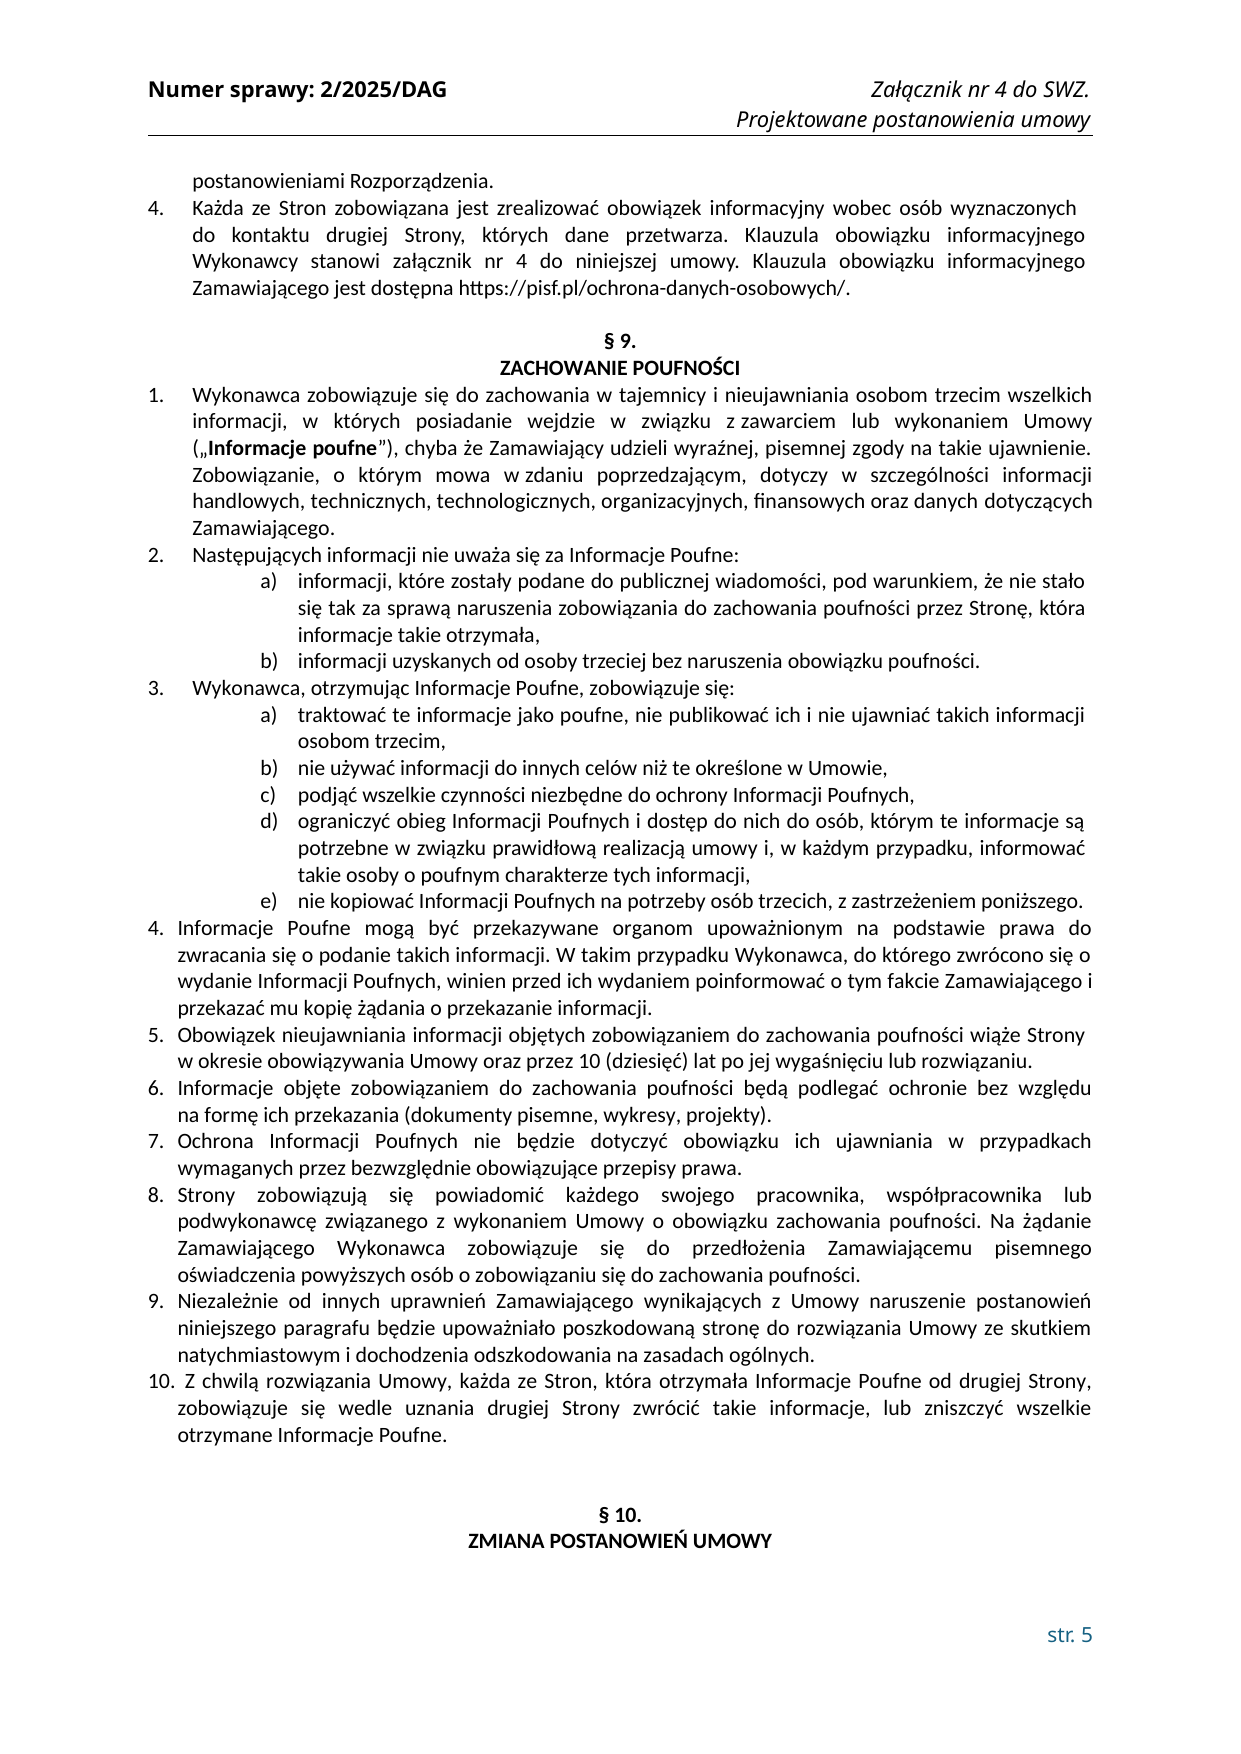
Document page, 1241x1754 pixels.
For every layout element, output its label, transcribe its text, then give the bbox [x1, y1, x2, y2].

list Obowiązek nieujawniania informacji objętych zobowiązaniem do zachowania poufności wiąże Strony w okresie obowiązywania Umowy oraz przez 10 (dziesięć) lat po jej wygaśnięciu lub rozwiązaniu. [148, 1021, 1093, 1074]
list Wykonawca zobowiązuje się do zachowania w tajemnicy i nieujawniania osobom trzecim wszelkich informacji, w których posiadanie wejdzie w związku z zawarciem lub wykonaniem Umowy („Informacje poufne”), chyba że Zamawiający udzieli wyraźnej, pisemnej zgody na takie ujawnienie. Zobowiązanie, o którym mowa w zdaniu poprzedzającym, dotyczy w szczególności informacji handlowych, technicznych, technologicznych, organizacyjnych, finansowych oraz danych dotyczących Zamawiającego. [148, 381, 1093, 541]
text § 9. [148, 328, 1093, 354]
list Informacje objęte zobowiązaniem do zachowania poufności będą podlegać ochronie bez względu na formę ich przekazania (dokumenty pisemne, wykresy, projekty). [148, 1074, 1093, 1128]
list Niezależnie od innych uprawnień Zamawiającego wynikających z Umowy naruszenie postanowień niniejszego paragrafu będzie upoważniało poszkodowaną stronę do rozwiązania Umowy ze skutkiem natychmiastowym i dochodzenia odszkodowania na zasadach ogólnych. [148, 1288, 1093, 1368]
text § 10. [148, 1501, 1093, 1528]
text ZACHOWANIE POUFNOŚCI [148, 354, 1093, 381]
list Strony zobowiązują się powiadomić każdego swojego pracownika, współpracownika lub podwykonawcę związanego z wykonaniem Umowy o obowiązku zachowania poufności. Na żądanie Zamawiającego Wykonawca zobowiązuje się do przedłożenia Zamawiającemu pisemnego oświadczenia powyższych osób o zobowiązaniu się do zachowania poufności. [148, 1181, 1093, 1288]
list podjąć wszelkie czynności niezbędne do ochrony Informacji Poufnych, [260, 781, 1086, 808]
list Następujących informacji nie uważa się za Informacje Poufne: [148, 541, 1093, 568]
list informacji, które zostały podane do publicznej wiadomości, pod warunkiem, że nie stało się tak za sprawą naruszenia zobowiązania do zachowania poufności przez Stronę, która informacje takie otrzymała, [260, 568, 1086, 648]
list Informacje Poufne mogą być przekazywane organom upoważnionym na podstawie prawa do zwracania się o podanie takich informacji. W takim przypadku Wykonawca, do którego zwrócono się o wydanie Informacji Poufnych, winien przed ich wydaniem poinformować o tym fakcie Zamawiającego i przekazać mu kopię żądania o przekazanie informacji. [148, 914, 1093, 1021]
text ZMIANA POSTANOWIEŃ UMOWY [148, 1528, 1093, 1554]
list nie kopiować Informacji Poufnych na potrzeby osób trzecich, z zastrzeżeniem poniższego. [260, 888, 1086, 914]
list ograniczyć obieg Informacji Poufnych i dostęp do nich do osób, którym te informacje są potrzebne w związku prawidłową realizacją umowy i, w każdym przypadku, informować takie osoby o poufnym charakterze tych informacji, [260, 808, 1086, 888]
list Wykonawca, otrzymując Informacje Poufne, zobowiązuje się: [148, 674, 1093, 701]
list informacji uzyskanych od osoby trzeciej bez naruszenia obowiązku poufności. [260, 648, 1086, 674]
list Z chwilą rozwiązania Umowy, każda ze Stron, która otrzymała Informacje Poufne od drugiej Strony, zobowiązuje się wedle uznania drugiej Strony zwrócić takie informacje, lub zniszczyć wszelkie otrzymane Informacje Poufne. [148, 1368, 1093, 1448]
list nie używać informacji do innych celów niż te określone w Umowie, [260, 754, 1086, 781]
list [148, 168, 1086, 194]
list traktować te informacje jako poufne, nie publikować ich i nie ujawniać takich informacji osobom trzecim, [260, 701, 1086, 754]
list Każda ze Stron zobowiązana jest zrealizować obowiązek informacyjny wobec osób wyznaczonych do kontaktu drugiej Strony, których dane przetwarza. Klauzula obowiązku informacyjnego Wykonawcy stanowi załącznik nr 4 do niniejszej umowy. Klauzula obowiązku informacyjnego Zamawiającego jest dostępna https://pisf.pl/ochrona-danych-osobowych/. [148, 194, 1086, 301]
list Ochrona Informacji Poufnych nie będzie dotyczyć obowiązku ich ujawniania w przypadkach wymaganych przez bezwzględnie obowiązujące przepisy prawa. [148, 1128, 1093, 1181]
